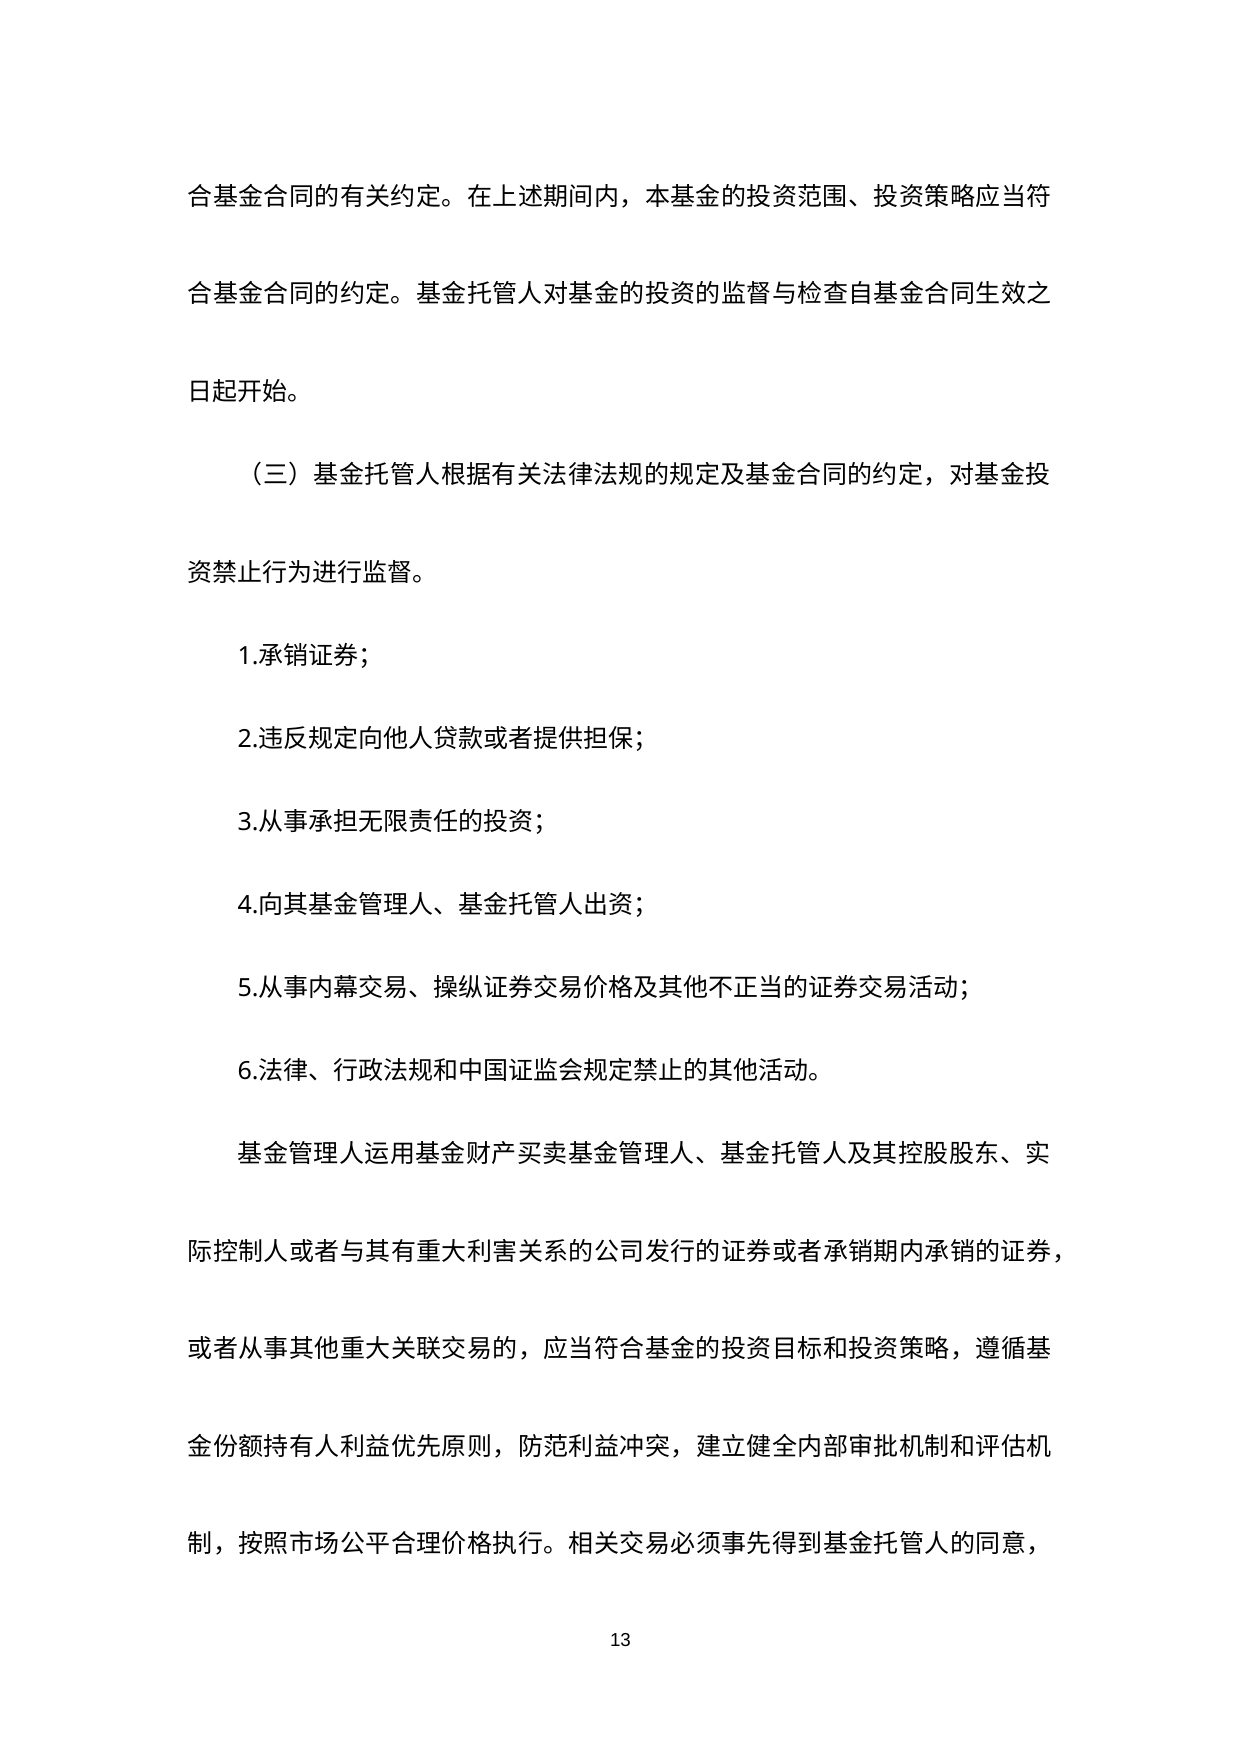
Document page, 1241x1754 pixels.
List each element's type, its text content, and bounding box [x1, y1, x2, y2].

text 1.承销证券； [187, 621, 1053, 686]
text （三）基金托管人根据有关法律法规的规定及基金合同的约定，对基金投资禁止行为进行监督。 [187, 440, 1053, 603]
text 4.向其基金管理人、基金托管人出资； [187, 870, 1053, 935]
text 2.违反规定向他人贷款或者提供担保； [187, 704, 1053, 769]
text 3.从事承担无限责任的投资； [187, 787, 1053, 852]
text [187, 162, 1053, 422]
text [187, 1119, 1053, 1574]
text 6.法律、行政法规和中国证监会规定禁止的其他活动。 [187, 1036, 1053, 1101]
text 5.从事内幕交易、操纵证券交易价格及其他不正当的证券交易活动； [187, 953, 1053, 1018]
